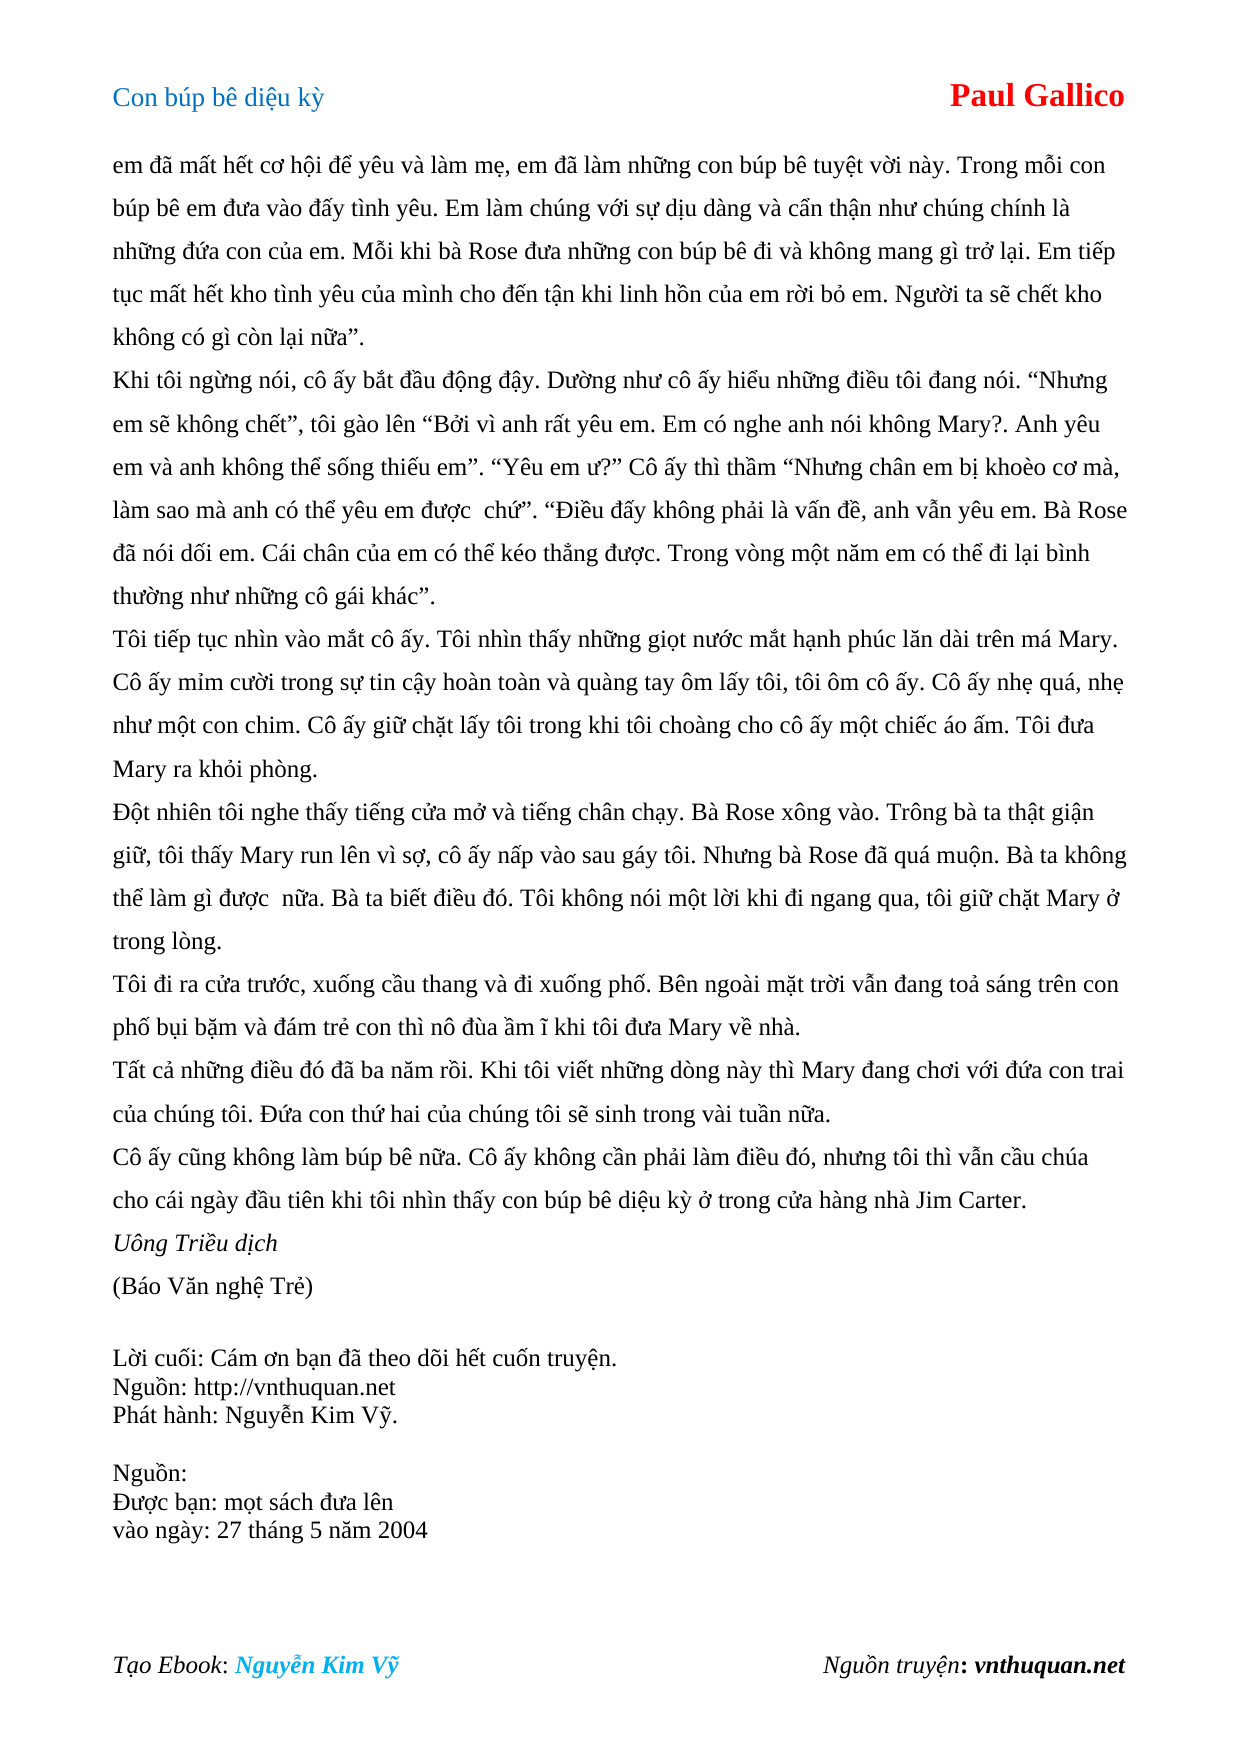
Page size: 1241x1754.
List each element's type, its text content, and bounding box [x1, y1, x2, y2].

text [112, 150, 1128, 1300]
text Lời cuối: Cám ơn bạn đã theo dõi hết cuốn truyện. Nguồn: http://vnthuquan.net Phát hành: Nguyễn Kim Vỹ. Nguồn: Được bạn: mọt sách đưa lên vào ngày: 27 tháng 5 năm 2004 [112, 1314, 1128, 1544]
